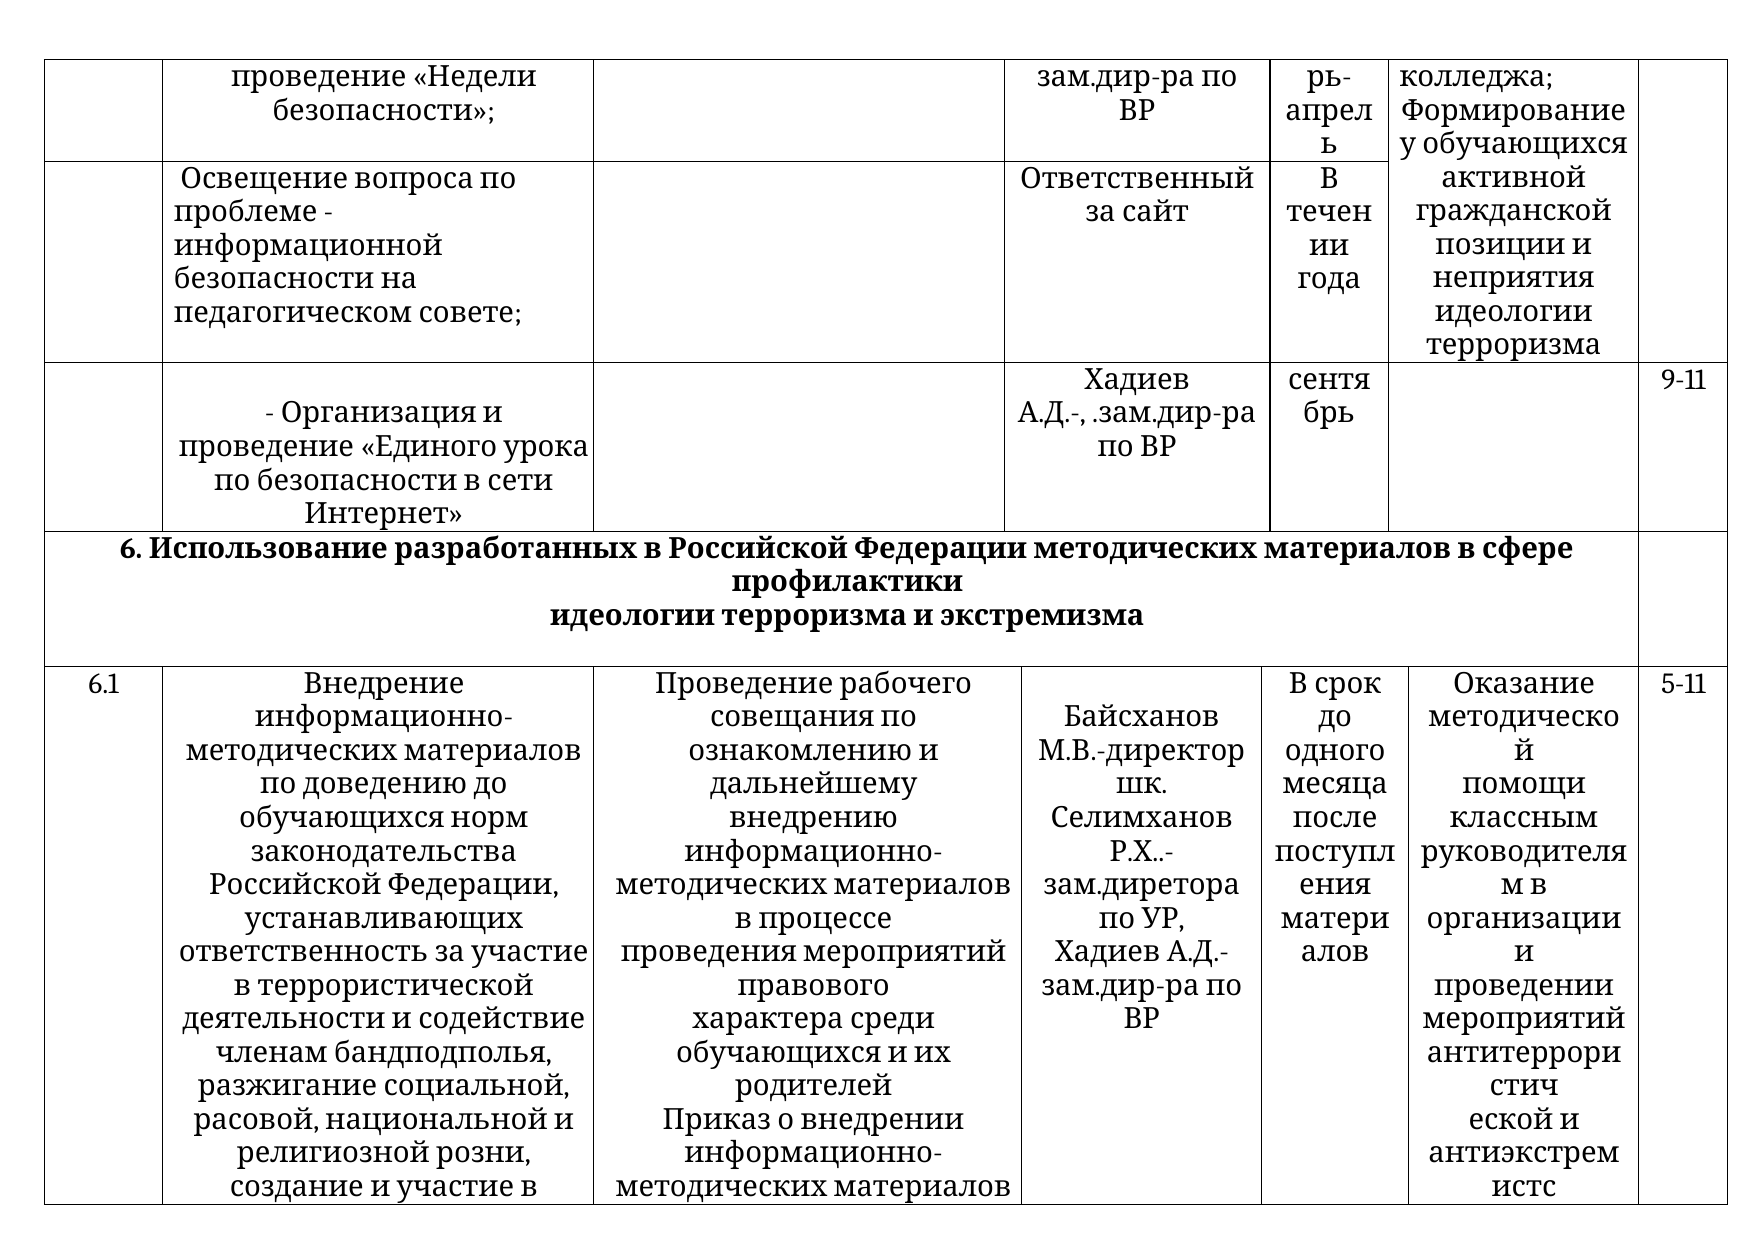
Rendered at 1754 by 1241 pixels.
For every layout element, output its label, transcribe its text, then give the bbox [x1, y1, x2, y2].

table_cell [1005, 60, 1269, 161]
table_cell [45, 162, 162, 362]
table_cell 6. Использование разработанных в Российской Федерации методических материалов в сфере профилактики идеологии терроризма и экстремизма [45, 532, 1638, 666]
table_cell [1639, 60, 1727, 362]
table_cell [163, 60, 593, 161]
table_cell Освещение вопроса по проблеме - информационной безопасности на педагогическом совете; [163, 162, 593, 362]
table_cell 6.1 [45, 667, 162, 1204]
table_cell [45, 60, 162, 161]
table_cell [594, 162, 1004, 362]
table_cell [1639, 532, 1727, 666]
table_cell [594, 60, 1004, 161]
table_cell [594, 667, 1021, 1204]
table_cell В течении года [1271, 162, 1388, 362]
table_cell 9-11 [1639, 363, 1727, 531]
table_cell 5-11 [1639, 667, 1727, 1204]
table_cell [1262, 667, 1408, 1204]
table_cell сентябрь [1271, 363, 1388, 531]
table_cell [45, 363, 162, 531]
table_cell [163, 667, 593, 1204]
table_cell Октябрь-апрель [1271, 60, 1388, 161]
table_cell - Организация и проведение «Единого урока по безопасности в сети Интернет» [163, 363, 593, 531]
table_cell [1022, 667, 1261, 1204]
table_cell [1389, 363, 1638, 531]
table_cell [1409, 667, 1638, 1204]
table_cell Хадиев А.Д.-, .зам.дир-ра по ВР [1005, 363, 1269, 531]
table_cell Ответственный за сайт [1005, 162, 1269, 362]
table_cell [594, 363, 1004, 531]
